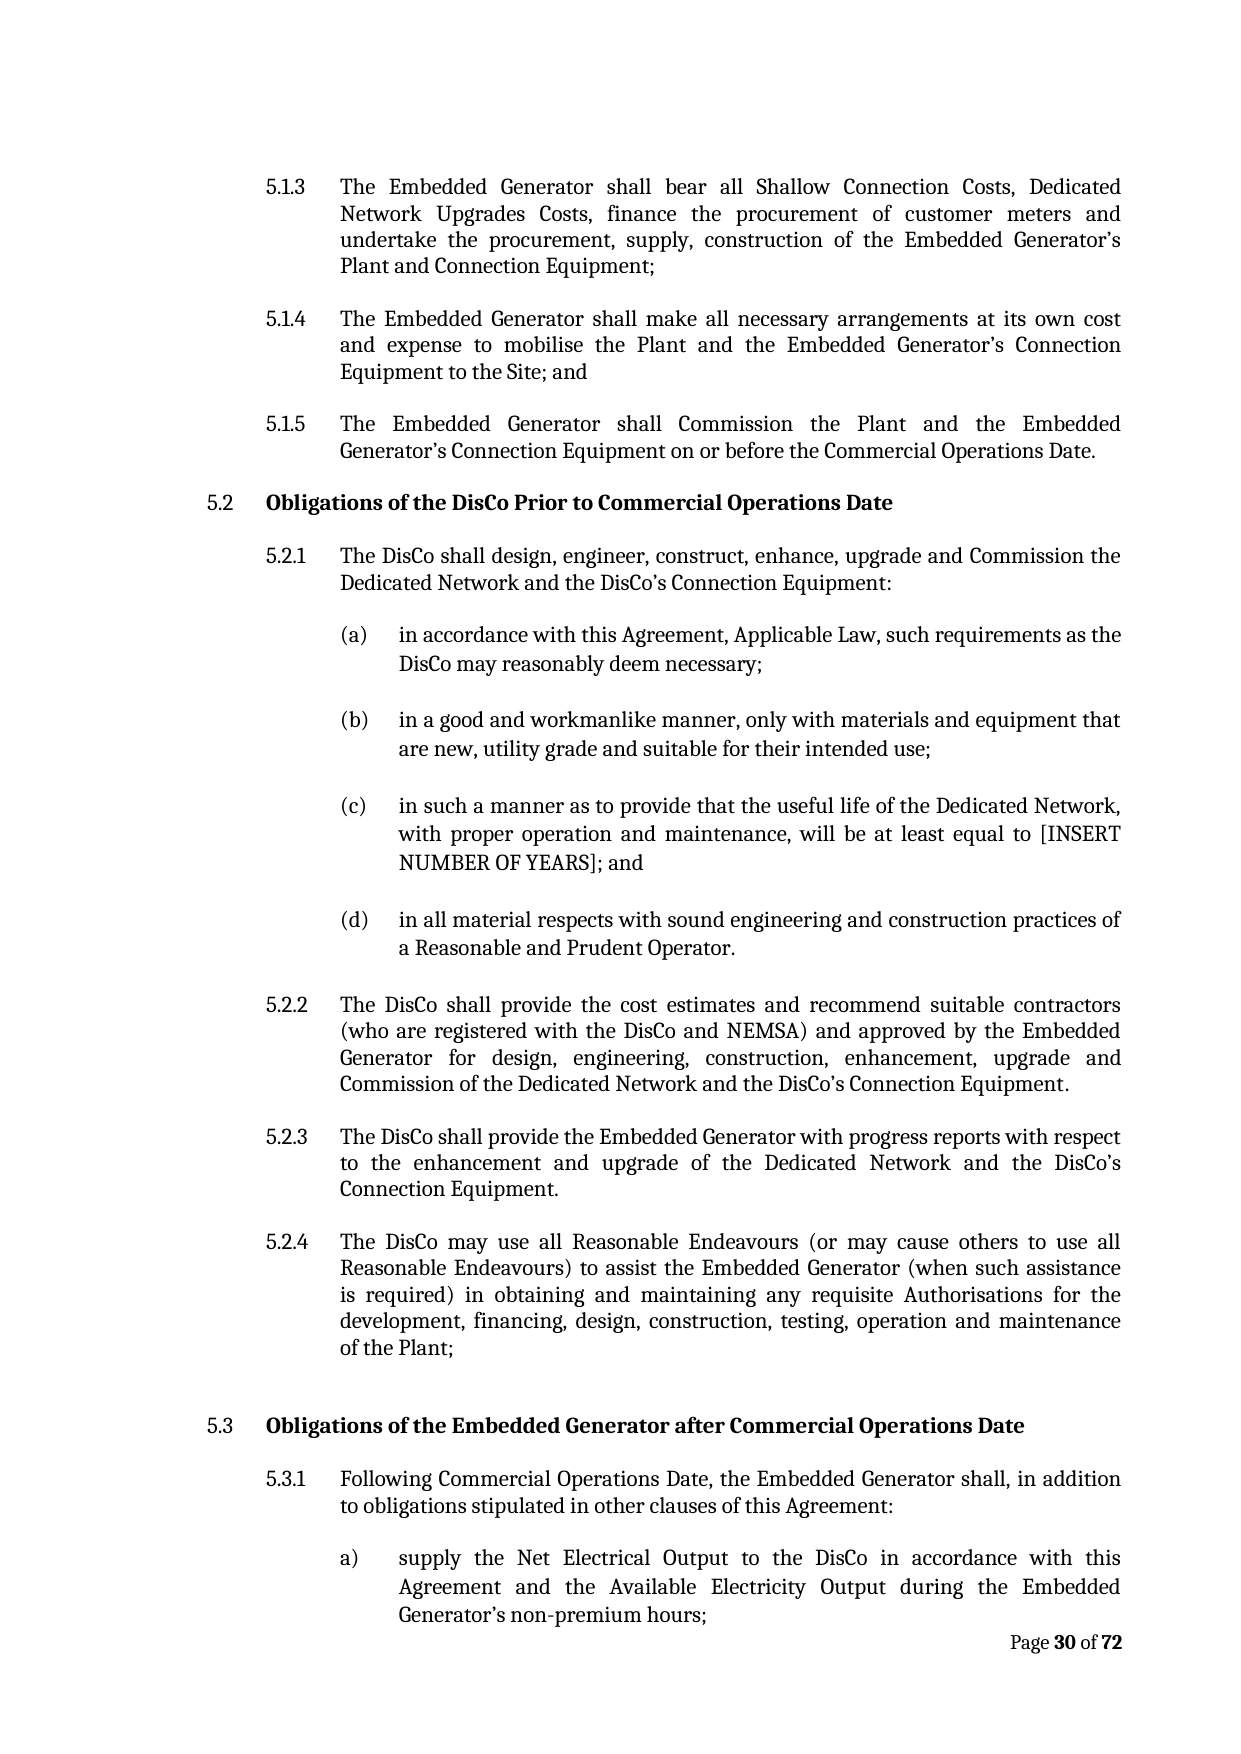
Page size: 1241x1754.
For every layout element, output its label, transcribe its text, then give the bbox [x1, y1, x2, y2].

list The Embedded Generator shall make all necessary arrangements at its own cost and expense to mobilise the Plant and the Embedded Generator’s Connection Equipment to the Site; and [266, 306, 1122, 385]
list The DisCo shall provide the Embedded Generator with progress reports with respect to the enhancement and upgrade of the Dedicated Network and the DisCo’s Connection Equipment. [266, 1123, 1122, 1202]
list in a good and workmanlike manner, only with materials and equipment that are new, utility grade and suitable for their intended use; [340, 707, 1122, 762]
list Obligations of the Embedded Generator after Commercial Operations Date [207, 1413, 1122, 1440]
list Obligations of the DisCo Prior to Commercial Operations Date [207, 490, 1122, 517]
list The DisCo may use all Reasonable Endeavours (or may cause others to use all Reasonable Endeavours) to assist the Embedded Generator (when such assistance is required) in obtaining and maintaining any requisite Authorisations for the development, financing, design, construction, testing, operation and maintenance of the Plant; [266, 1229, 1122, 1361]
list in all material respects with sound engineering and construction practices of a Reasonable and Prudent Operator. [340, 906, 1122, 961]
list Following Commercial Operations Date, the Embedded Generator shall, in addition to obligations stipulated in other clauses of this Agreement: [266, 1466, 1122, 1519]
list in such a manner as to provide that the useful life of the Dedicated Network, with proper operation and maintenance, will be at least equal to [INSERT NUMBER OF YEARS]; and [340, 793, 1122, 876]
list The DisCo shall design, engineer, construct, enhance, upgrade and Commission the Dedicated Network and the DisCo’s Connection Equipment: [266, 543, 1122, 596]
list The DisCo shall provide the cost estimates and recommend suitable contractors (who are registered with the DisCo and NEMSA) and approved by the Embedded Generator for design, engineering, construction, enhancement, upgrade and Commission of the Dedicated Network and the DisCo’s Connection Equipment. [266, 992, 1122, 1097]
list The Embedded Generator shall Commission the Plant and the Embedded Generator’s Connection Equipment on or before the Commercial Operations Date. [266, 411, 1122, 464]
list in accordance with this Agreement, Applicable Law, such requirements as the DisCo may reasonably deem necessary; [340, 622, 1122, 677]
list supply the Net Electrical Output to the DisCo in accordance with this Agreement and the Available Electricity Output during the Embedded Generator’s non-premium hours; [340, 1545, 1122, 1628]
list The Embedded Generator shall bear all Shallow Connection Costs, Dedicated Network Upgrades Costs, finance the procurement of customer meters and undertake the procurement, supply, construction of the Embedded Generator’s Plant and Connection Equipment; [266, 174, 1122, 279]
